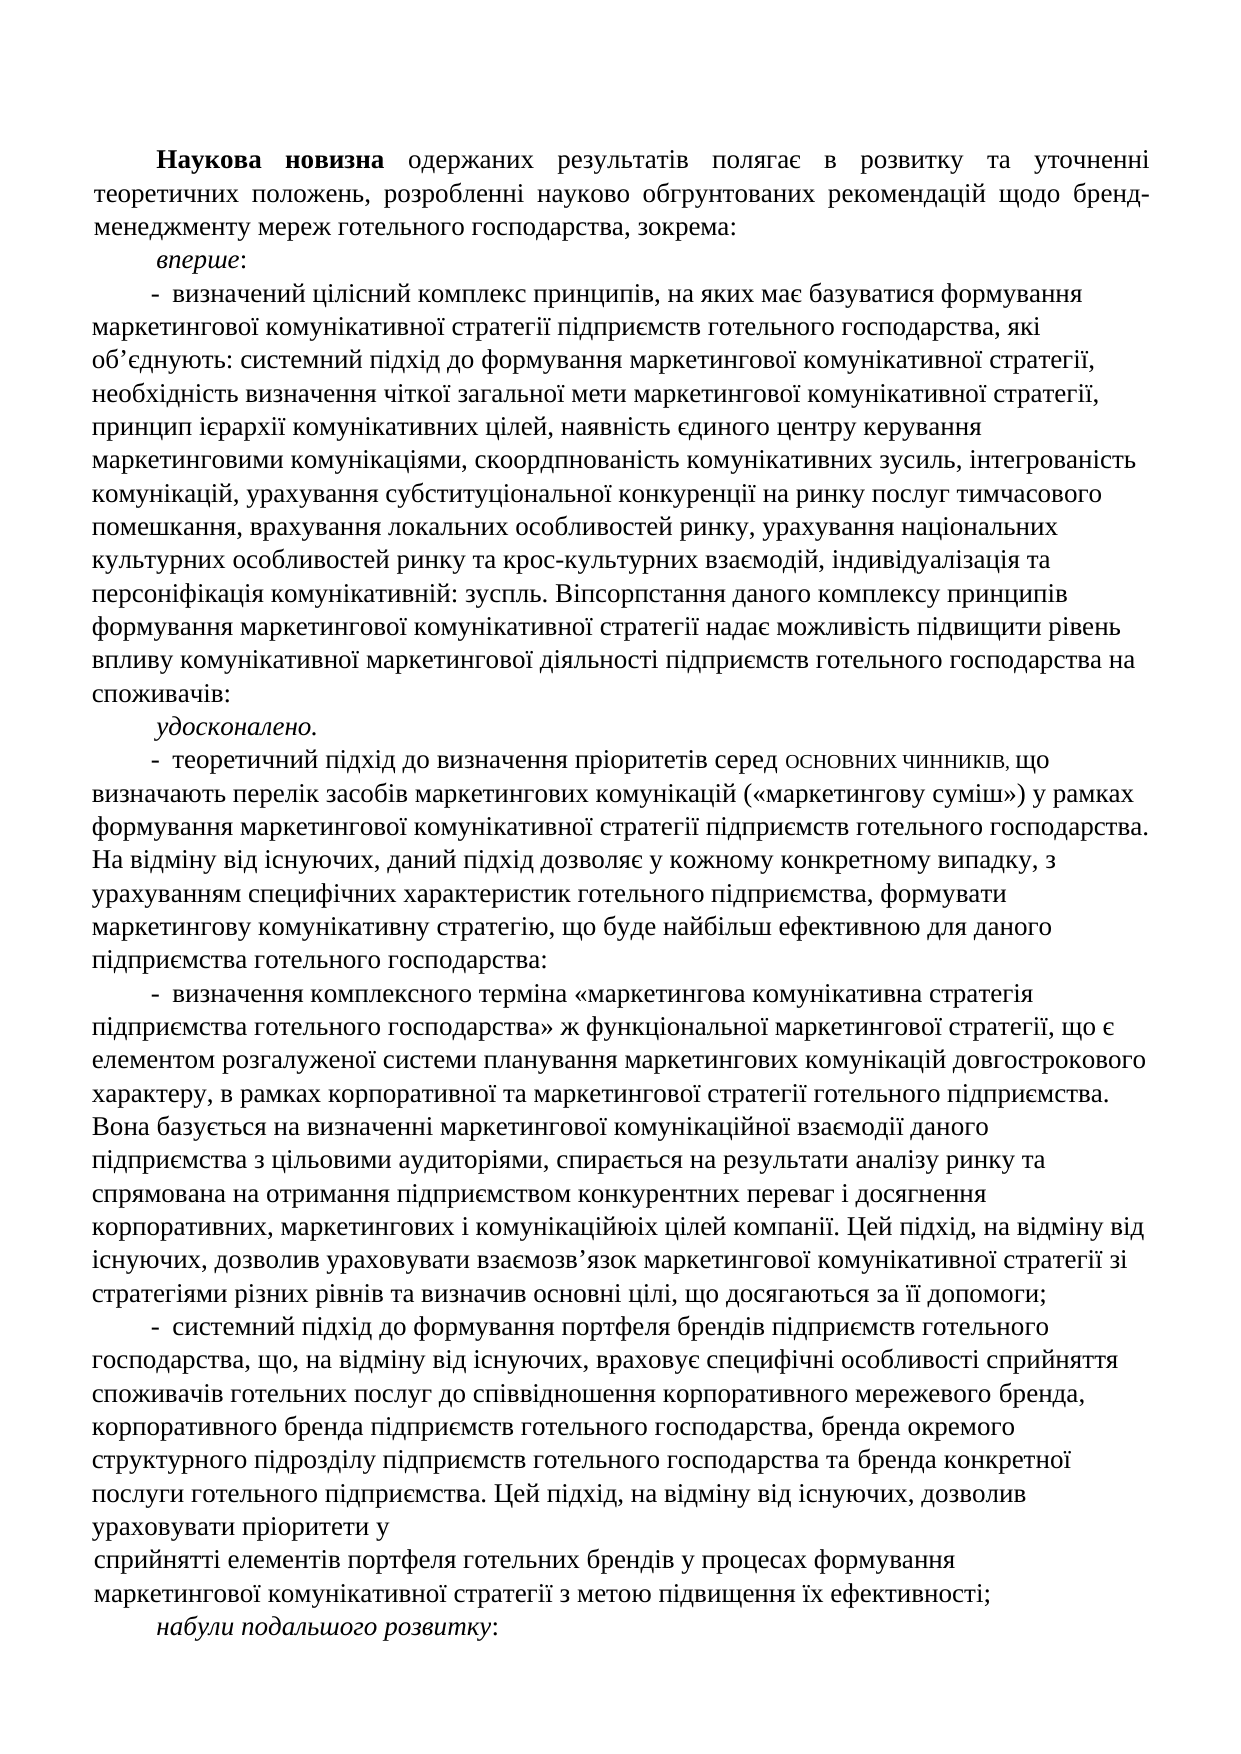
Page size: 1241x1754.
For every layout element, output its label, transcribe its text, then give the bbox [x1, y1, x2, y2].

text удосконалено. [94, 709, 1153, 742]
list визначений цілісний комплекс принципів, на яких має базуватися формування маркетингової комунікативної стратегії підприємств готельного господарства, які об’єднують: системний підхід до формування маркетингової комунікативної стратегії, необхідність визначення чіткої загальної мети маркетингової комунікативної стратегії, принцип ієрархії комунікативних цілей, наявність єдиного центру керування маркетинговими комунікаціями, скоордпнованість комунікативних зусиль, інтегрованість комунікацій, урахування субституціональної конкуренції на ринку послуг тимчасового помешкання, врахування локальних особливостей ринку, урахування національних культурних особливостей ринку та крос-культурних взаємодій, індивідуалізація та персоніфікація комунікативній: зуспль. Віпсорпстання даного комплексу принципів формування маркетингової комунікативної стратегії надає можливість підвищити рівень впливу комунікативної маркетингової діяльності підприємств готельного господарства на споживачів: [92, 276, 1151, 709]
text вперше: [94, 242, 1153, 276]
list теоретичний підхід до визначення пріоритетів серед ОСНОВНИХ ЧИННИКІВ, що визначають перелік засобів маркетингових комунікацій («маркетингову суміш») у рамках формування маркетингової комунікативної стратегії підприємств готельного господарства. На відміну від існуючих, даний підхід дозволяє у кожному конкретному випадку, з урахуванням специфічних характеристик готельного підприємства, формувати маркетингову комунікативну стратегію, що буде найбільш ефективною для даного підприємства готельного господарства: [92, 742, 1151, 976]
list системний підхід до формування портфеля брендів підприємств готельного господарства, що, на відміну від існуючих, враховує специфічні особливості сприйняття споживачів готельних послуг до співвідношення корпоративного мережевого бренда, корпоративного бренда підприємств готельного господарства, бренда окремого структурного підрозділу підприємств готельного господарства та бренда конкретної послуги готельного підприємства. Цей підхід, на відміну від існуючих, дозволив ураховувати пріоритети у [92, 1309, 1151, 1542]
list визначення комплексного терміна «маркетингова комунікативна стратегія підприємства готельного господарства» ж функціональної маркетингової стратегії, що є елементом розгалуженої системи планування маркетингових комунікацій довгострокового характеру, в рамках корпоративної та маркетингової стратегії готельного підприємства. Вона базується на визначенні маркетингової комунікаційної взаємодії даного підприємства з цільовими аудиторіями, спирається на результати аналізу ринку та спрямована на отримання підприємством конкурентних переваг і досягнення корпоративних, маркетингових і комунікаційюіх цілей компанії. Цей підхід, на відміну від існуючих, дозволив ураховувати взаємозв’язок маркетингової комунікативної стратегії зі стратегіями різних рівнів та визначив основні цілі, що досягаються за її допомоги; [92, 976, 1151, 1309]
text Наукова новизна одержаних результатів полягає в розвитку та уточненні теоретичних положень, розробленні науково обгрунтованих рекомендацій щодо бренд-менеджменту мереж готельного господарства, зокрема: [94, 142, 1151, 242]
text сприйнятті елементів портфеля готельних брендів у процесах формування маркетингової комунікативної стратегії з метою підвищення їх ефективності; [94, 1542, 1117, 1609]
text набули подальшого розвитку: [94, 1609, 1153, 1642]
